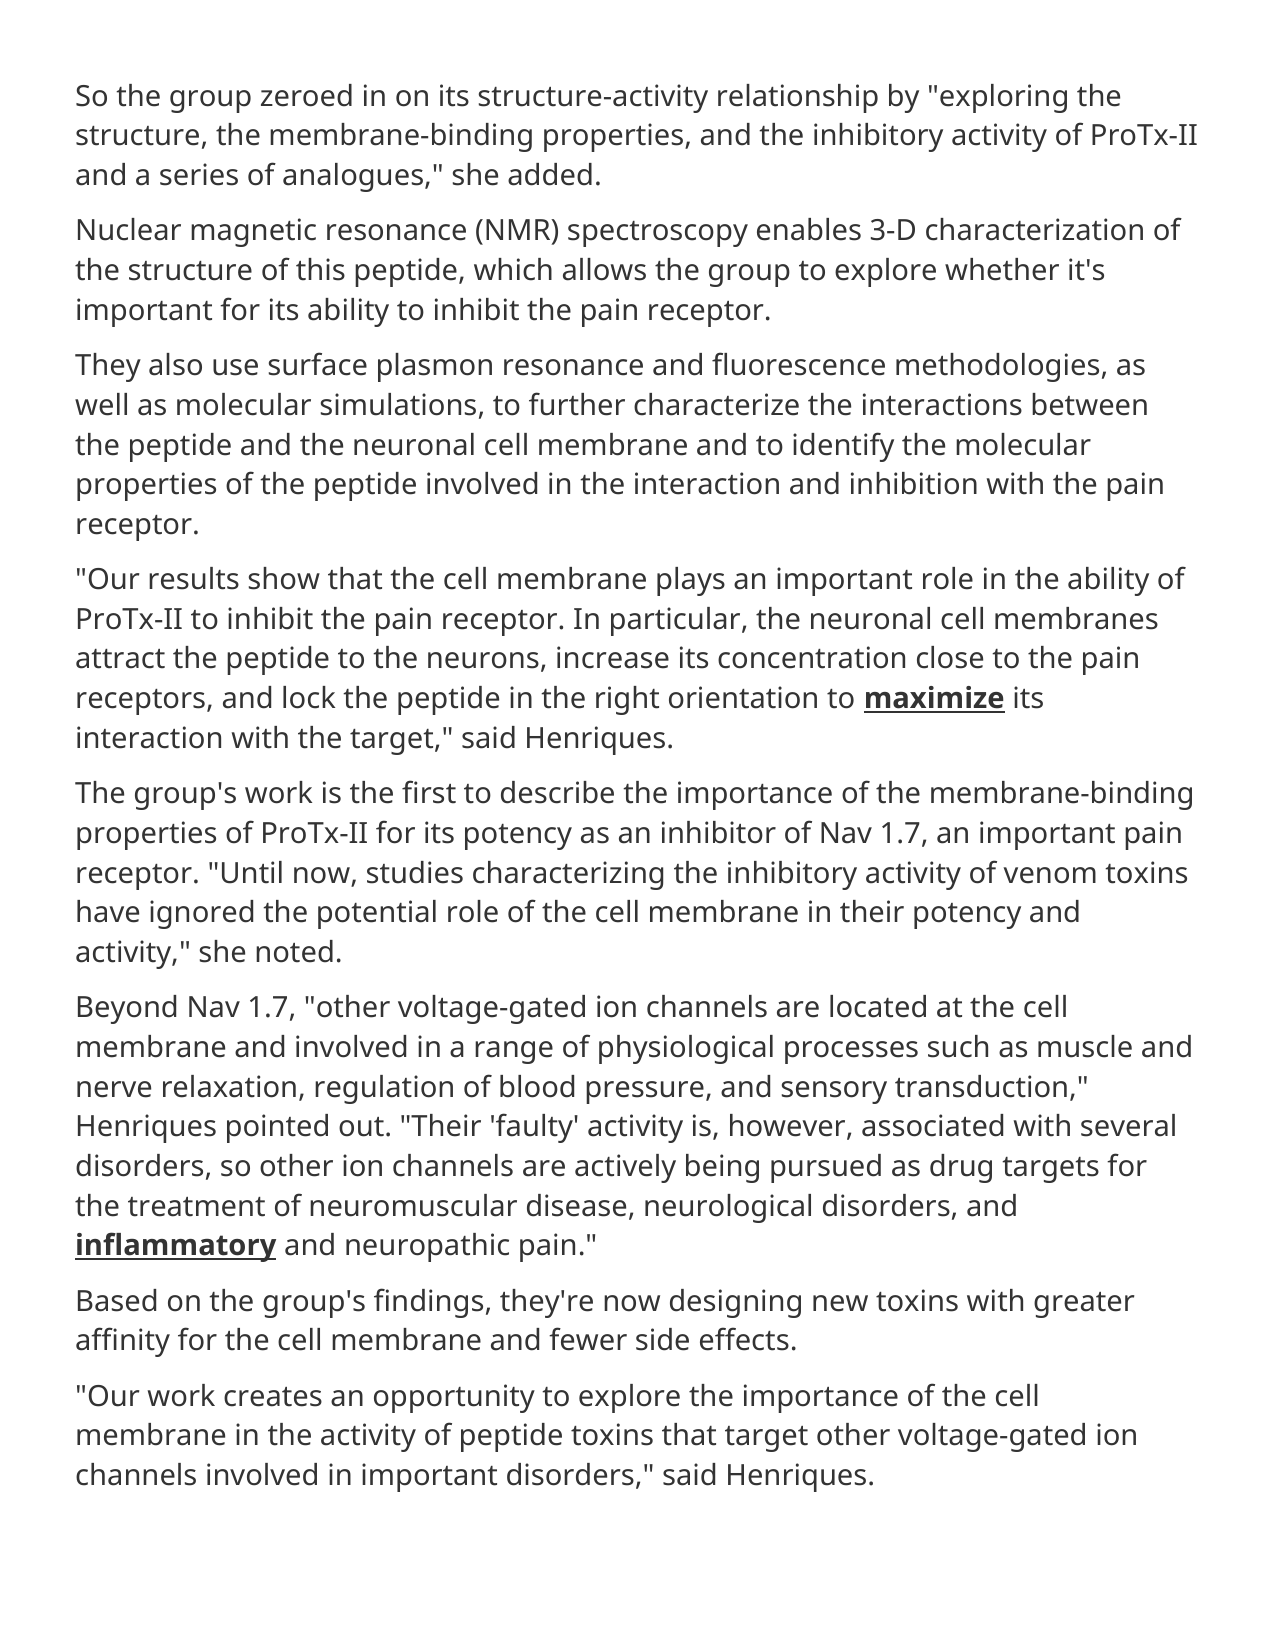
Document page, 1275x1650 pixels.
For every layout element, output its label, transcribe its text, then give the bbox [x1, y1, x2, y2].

text "Our results show that the cell membrane plays an important role in the ability of ProTx-II to inhibit the pain receptor. In particular, the neuronal cell membranes attract the peptide to the neurons, increase its concentration close to the pain receptors, and lock the peptide in the right orientation to maximize its interaction with the target," said Henriques. [75, 558, 1200, 757]
text They also use surface plasmon resonance and fluorescence methodologies, as well as molecular simulations, to further characterize the interactions between the peptide and the neuronal cell membrane and to identify the molecular properties of the peptide involved in the interaction and inhibition with the pain receptor. [75, 344, 1200, 543]
text So the group zeroed in on its structure-activity relationship by "exploring the structure, the membrane-binding properties, and the inhibitory activity of ProTx-II and a series of analogues," she added. [75, 75, 1200, 194]
text Beyond Nav 1.7, "other voltage-gated ion channels are located at the cell membrane and involved in a range of physiological processes such as muscle and nerve relaxation, regulation of blood pressure, and sensory transduction," Henriques pointed out. "Their 'faulty' activity is, however, associated with several disorders, so other ion channels are actively being pursued as drug targets for the treatment of neuromuscular disease, neurological disorders, and inflammatory and neuropathic pain." [75, 987, 1200, 1264]
text Nuclear magnetic resonance (NMR) spectroscopy enables 3-D characterization of the structure of this peptide, which allows the group to explore whether it's important for its ability to inhibit the pain receptor. [75, 210, 1200, 329]
text Based on the group's findings, they're now designing new toxins with greater affinity for the cell membrane and fewer side effects. [75, 1280, 1200, 1359]
text "Our work creates an opportunity to explore the importance of the cell membrane in the activity of peptide toxins that target other voltage-gated ion channels involved in important disorders," said Henriques. [75, 1375, 1200, 1494]
text The group's work is the first to describe the importance of the membrane-binding properties of ProTx-II for its potency as an inhibitor of Nav 1.7, an important pain receptor. "Until now, studies characterizing the inhibitory activity of venom toxins have ignored the potential role of the cell membrane in their potency and activity," she noted. [75, 772, 1200, 971]
